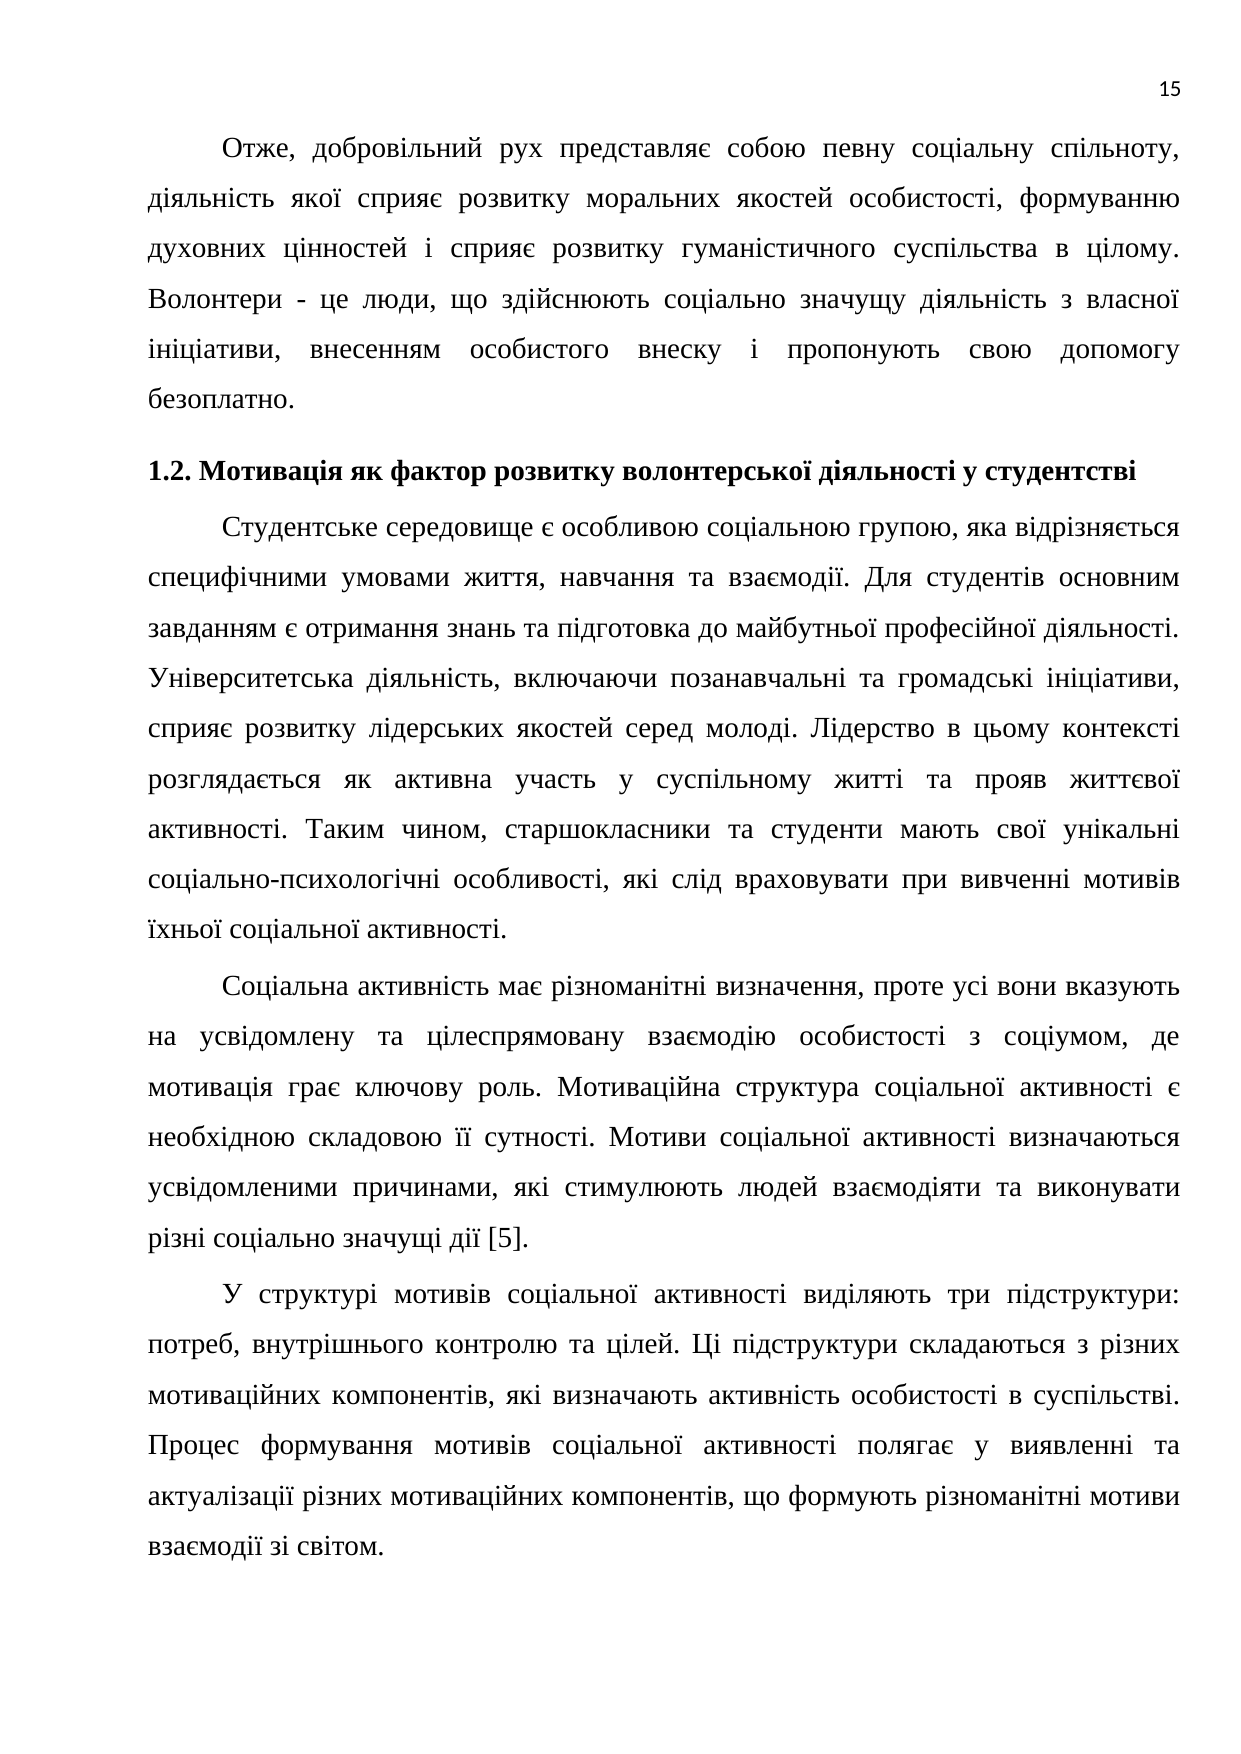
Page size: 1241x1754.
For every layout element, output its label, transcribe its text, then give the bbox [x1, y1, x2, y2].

subtitle 1.2. Мотивація як фактор розвитку волонтерської діяльності у студентстві [148, 453, 1181, 486]
text Отже, добровільний рух представляє собою певну соціальну спільноту, діяльність якої сприяє розвитку моральних якостей особистості, формуванню духовних цінностей і сприяє розвитку гуманістичного суспільства в цілому. Волонтери - це люди, що здійснюють соціально значущу діяльність з власної ініціативи, внесенням особистого внеску і пропонують свою допомогу безоплатно. [148, 130, 1181, 415]
text Соціальна активність має різноманітні визначення, проте усі вони вказують на усвідомлену та цілеспрямовану взаємодію особистості з соціумом, де мотивація грає ключову роль. Мотиваційна структура соціальної активності є необхідною складовою її сутності. Мотиви соціальної активності визначаються усвідомленими причинами, які стимулюють людей взаємодіяти та виконувати різні соціально значущі дії [5]. [148, 968, 1181, 1253]
text У структурі мотивів соціальної активності виділяють три підструктури: потреб, внутрішнього контролю та цілей. Ці підструктури складаються з різних мотиваційних компонентів, які визначають активність особистості в суспільстві. Процес формування мотивів соціальної активності полягає у виявленні та актуалізації різних мотиваційних компонентів, що формують різноманітні мотиви взаємодії зі світом. [148, 1276, 1181, 1561]
text Студентське середовище є особливою соціальною групою, яка відрізняється специфічними умовами життя, навчання та взаємодії. Для студентів основним завданням є отримання знань та підготовка до майбутньої професійної діяльності. Університетська діяльність, включаючи позанавчальні та громадські ініціативи, сприяє розвитку лідерських якостей серед молоді. Лідерство в цьому контексті розглядається як активна участь у суспільному житті та прояв життєвої активності. Таким чином, старшокласники та студенти мають свої унікальні соціально-психологічні особливості, які слід враховувати при вивченні мотивів їхньої соціальної активності. [148, 509, 1181, 945]
